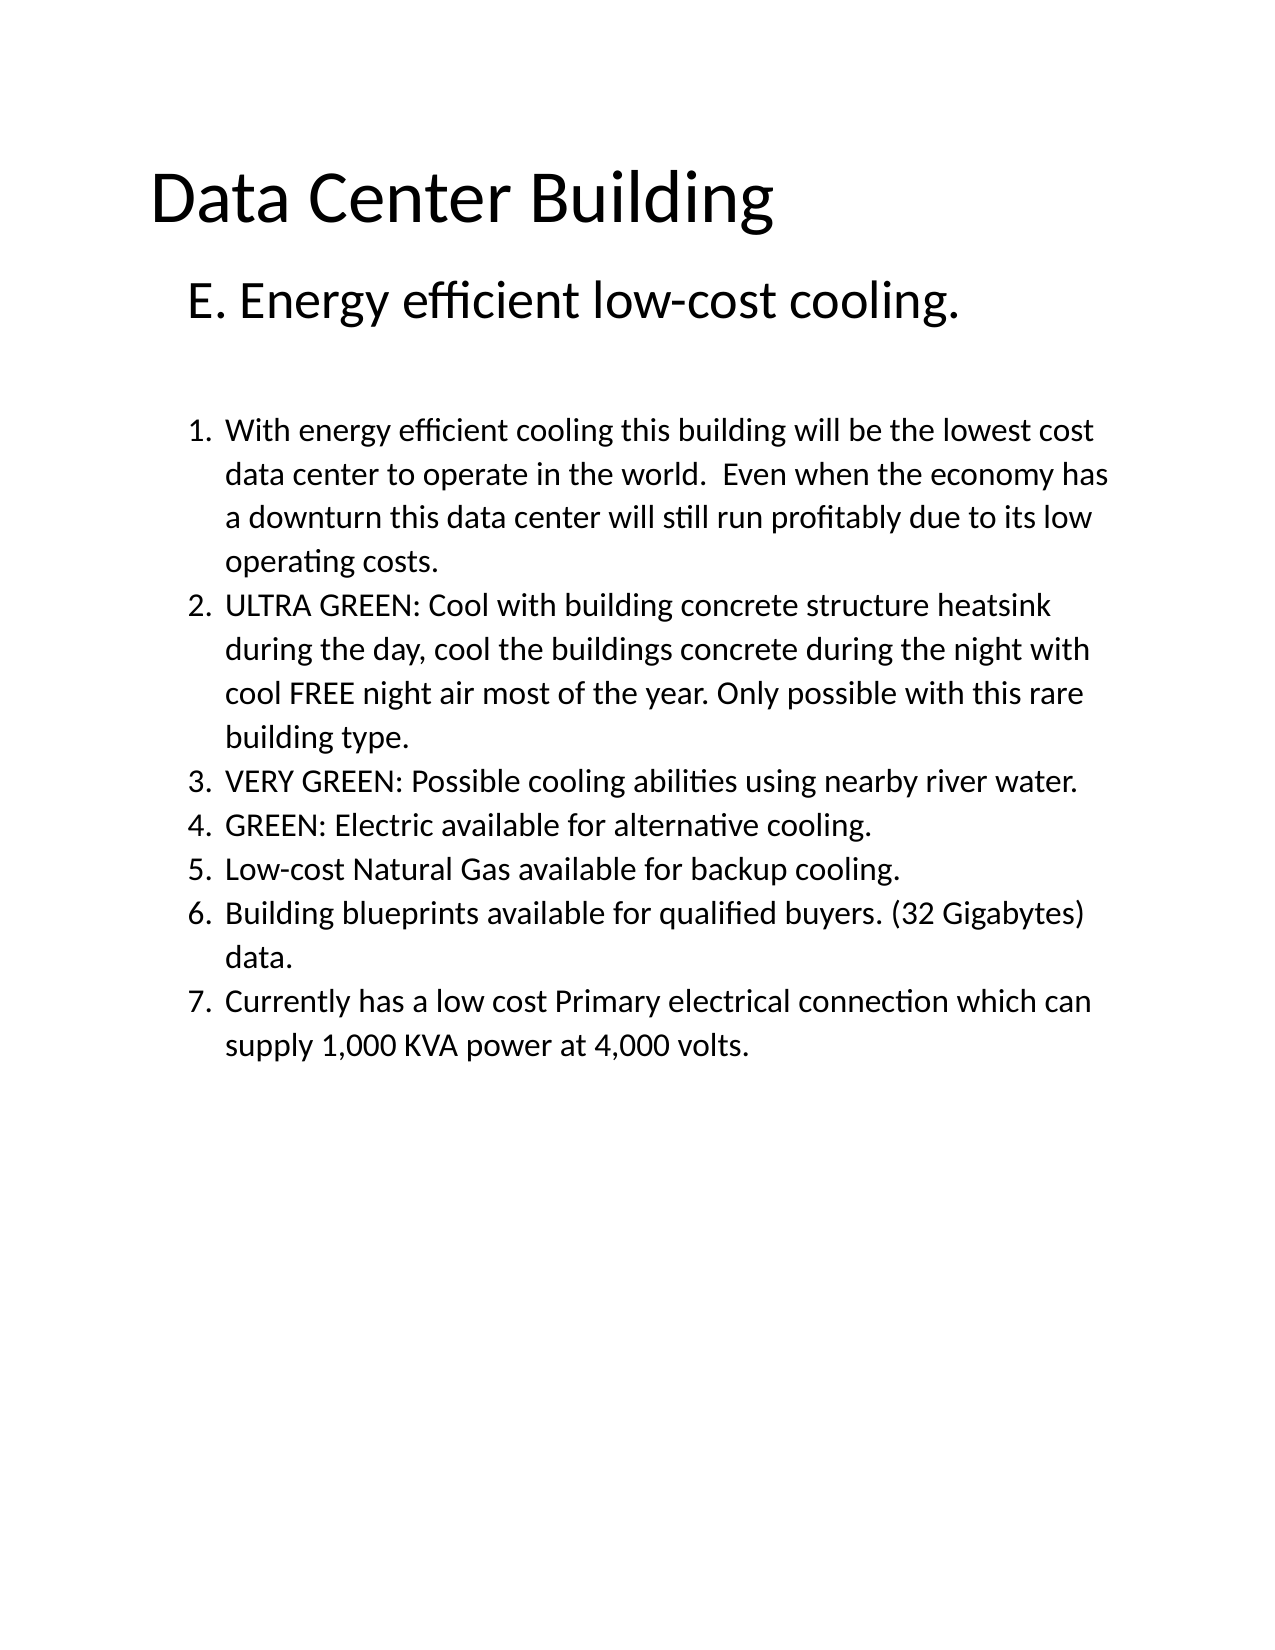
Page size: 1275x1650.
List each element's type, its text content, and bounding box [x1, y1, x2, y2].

text E. Energy efficient low-cost cooling. [187, 266, 1125, 332]
list GREEN: Electric available for alternative cooling. [187, 804, 1125, 845]
list ULTRA GREEN: Cool with building concrete structure heatsink during the day, cool the buildings concrete during the night with cool FREE night air most of the year. Only possible with this rare building type. [187, 584, 1125, 757]
list VERY GREEN: Possible cooling abilities using nearby river water. [187, 760, 1125, 801]
list Low-cost Natural Gas available for backup cooling. [187, 848, 1125, 889]
text Data Center Building [150, 150, 1125, 242]
list Currently has a low cost Primary electrical connection which can supply 1,000 KVA power at 4,000 volts. [187, 980, 1125, 1065]
list Building blueprints available for qualified buyers. (32 Gigabytes) data. [187, 892, 1125, 977]
list With energy efficient cooling this building will be the lowest cost data center to operate in the world. Even when the economy has a downturn this data center will still run profitably due to its low operating costs. [187, 409, 1125, 581]
